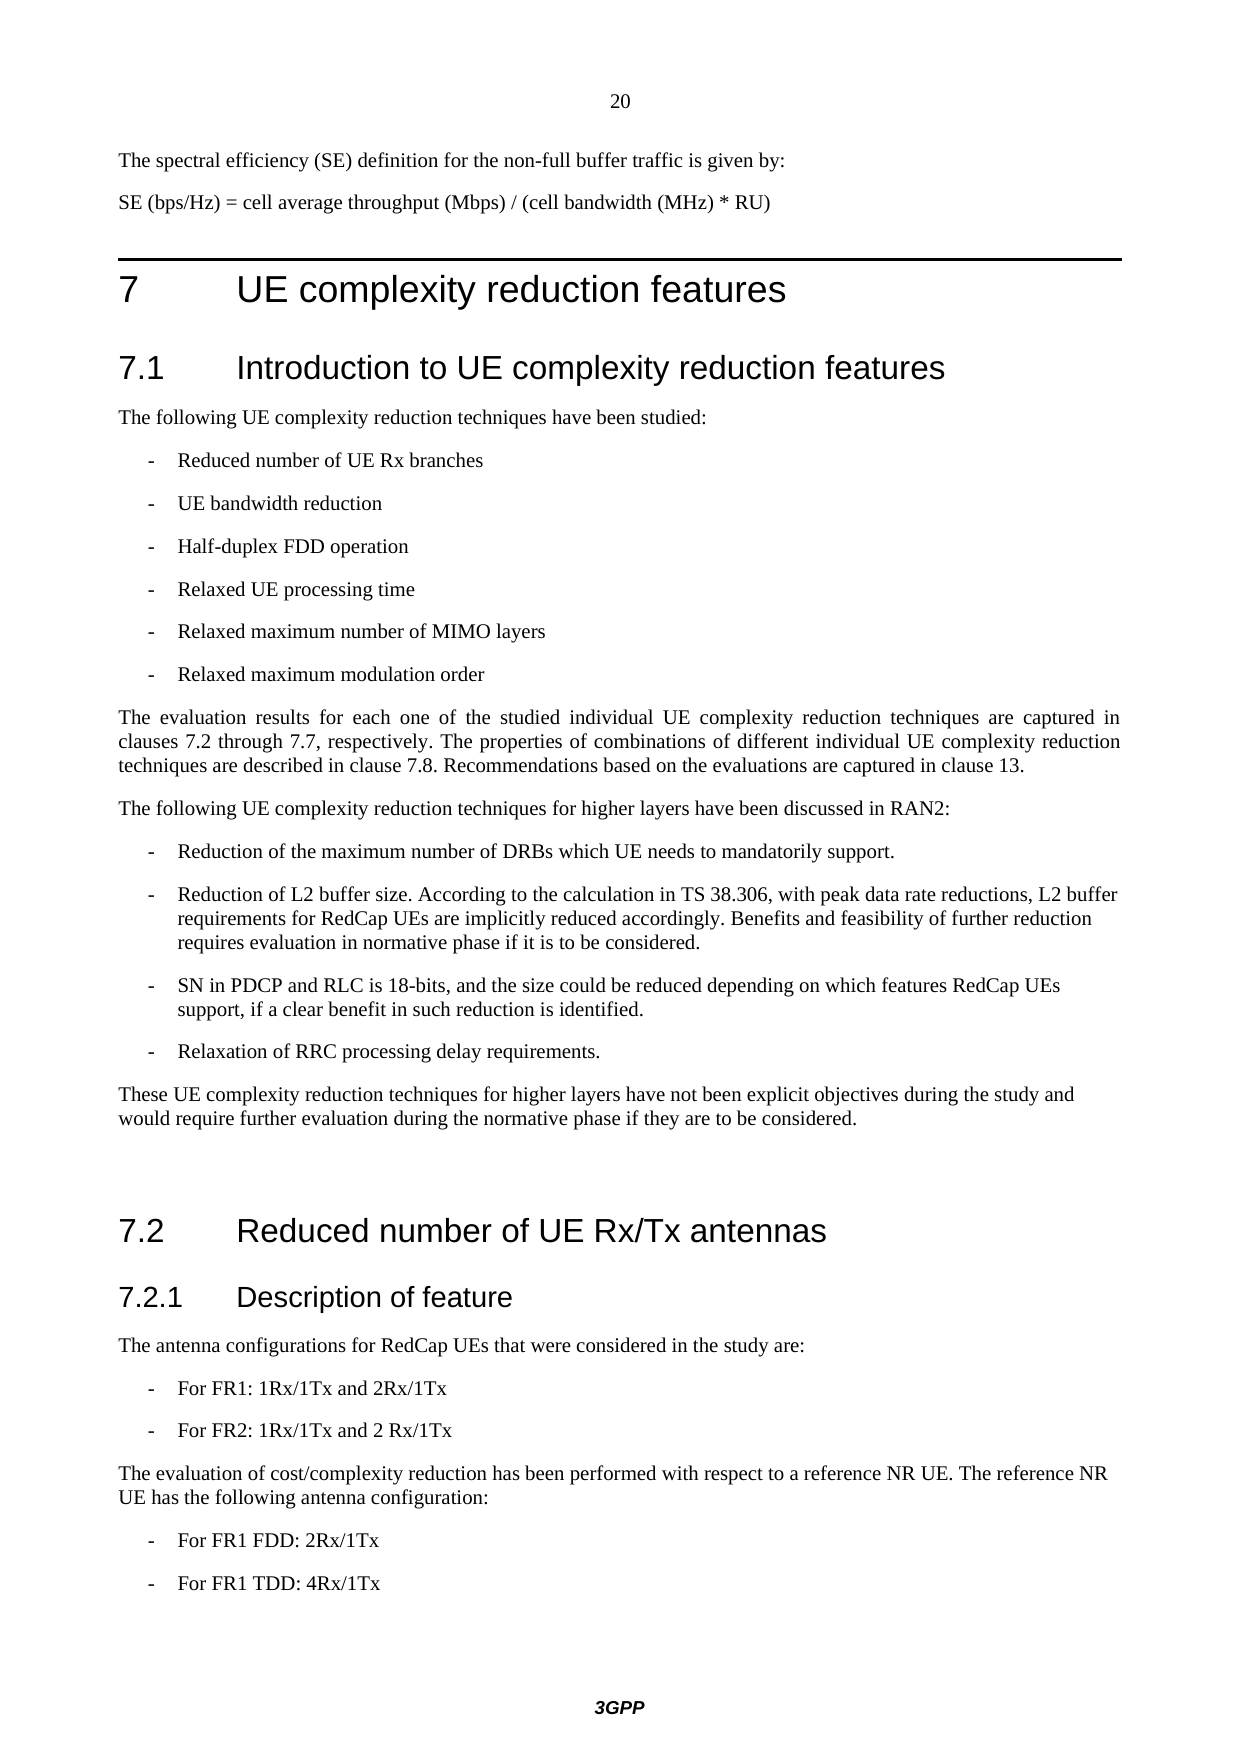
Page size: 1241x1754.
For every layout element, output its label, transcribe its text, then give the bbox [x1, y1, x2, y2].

text - Reduced number of UE Rx branches [148, 448, 1122, 472]
text The spectral efficiency (SE) definition for the non-full buffer traffic is given by: [118, 147, 1122, 172]
text - For FR1: 1Rx/1Tx and 2Rx/1Tx [148, 1375, 1122, 1399]
text - Half-duplex FDD operation [148, 534, 1122, 558]
text - For FR1 TDD: 4Rx/1Tx [148, 1571, 1122, 1595]
text The antenna configurations for RedCap UEs that were considered in the study are: [118, 1333, 1122, 1357]
text The evaluation results for each one of the studied individual UE complexity reduction techniques are captured in clauses 7.2 through 7.7, respectively. The properties of combinations of different individual UE complexity reduction techniques are described in clause 7.8. Recommendations based on the evaluations are captured in clause 13. [118, 705, 1122, 777]
text - For FR2: 1Rx/1Tx and 2 Rx/1Tx [148, 1418, 1122, 1442]
text - Relaxed UE processing time [148, 577, 1122, 601]
subtitle 7.1 Introduction to UE complexity reduction features [118, 348, 1122, 387]
text - Relaxed maximum number of MIMO layers [148, 619, 1122, 643]
subtitle 7 UE complexity reduction features [118, 261, 1122, 311]
text The following UE complexity reduction techniques have been studied: [118, 405, 1122, 429]
subtitle 7.2.1 Description of feature [118, 1280, 1122, 1314]
text - For FR1 FDD: 2Rx/1Tx [148, 1528, 1122, 1552]
subtitle 7.2 Reduced number of UE Rx/Tx antennas [118, 1211, 1122, 1249]
text SE (bps/Hz) = cell average throughput (Mbps) / (cell bandwidth (MHz) * RU) [118, 190, 1122, 214]
text The evaluation of cost/complexity reduction has been performed with respect to a reference NR UE. The reference NR UE has the following antenna configuration: [118, 1461, 1122, 1509]
text - Relaxed maximum modulation order [148, 662, 1122, 686]
text - UE bandwidth reduction [148, 491, 1122, 515]
